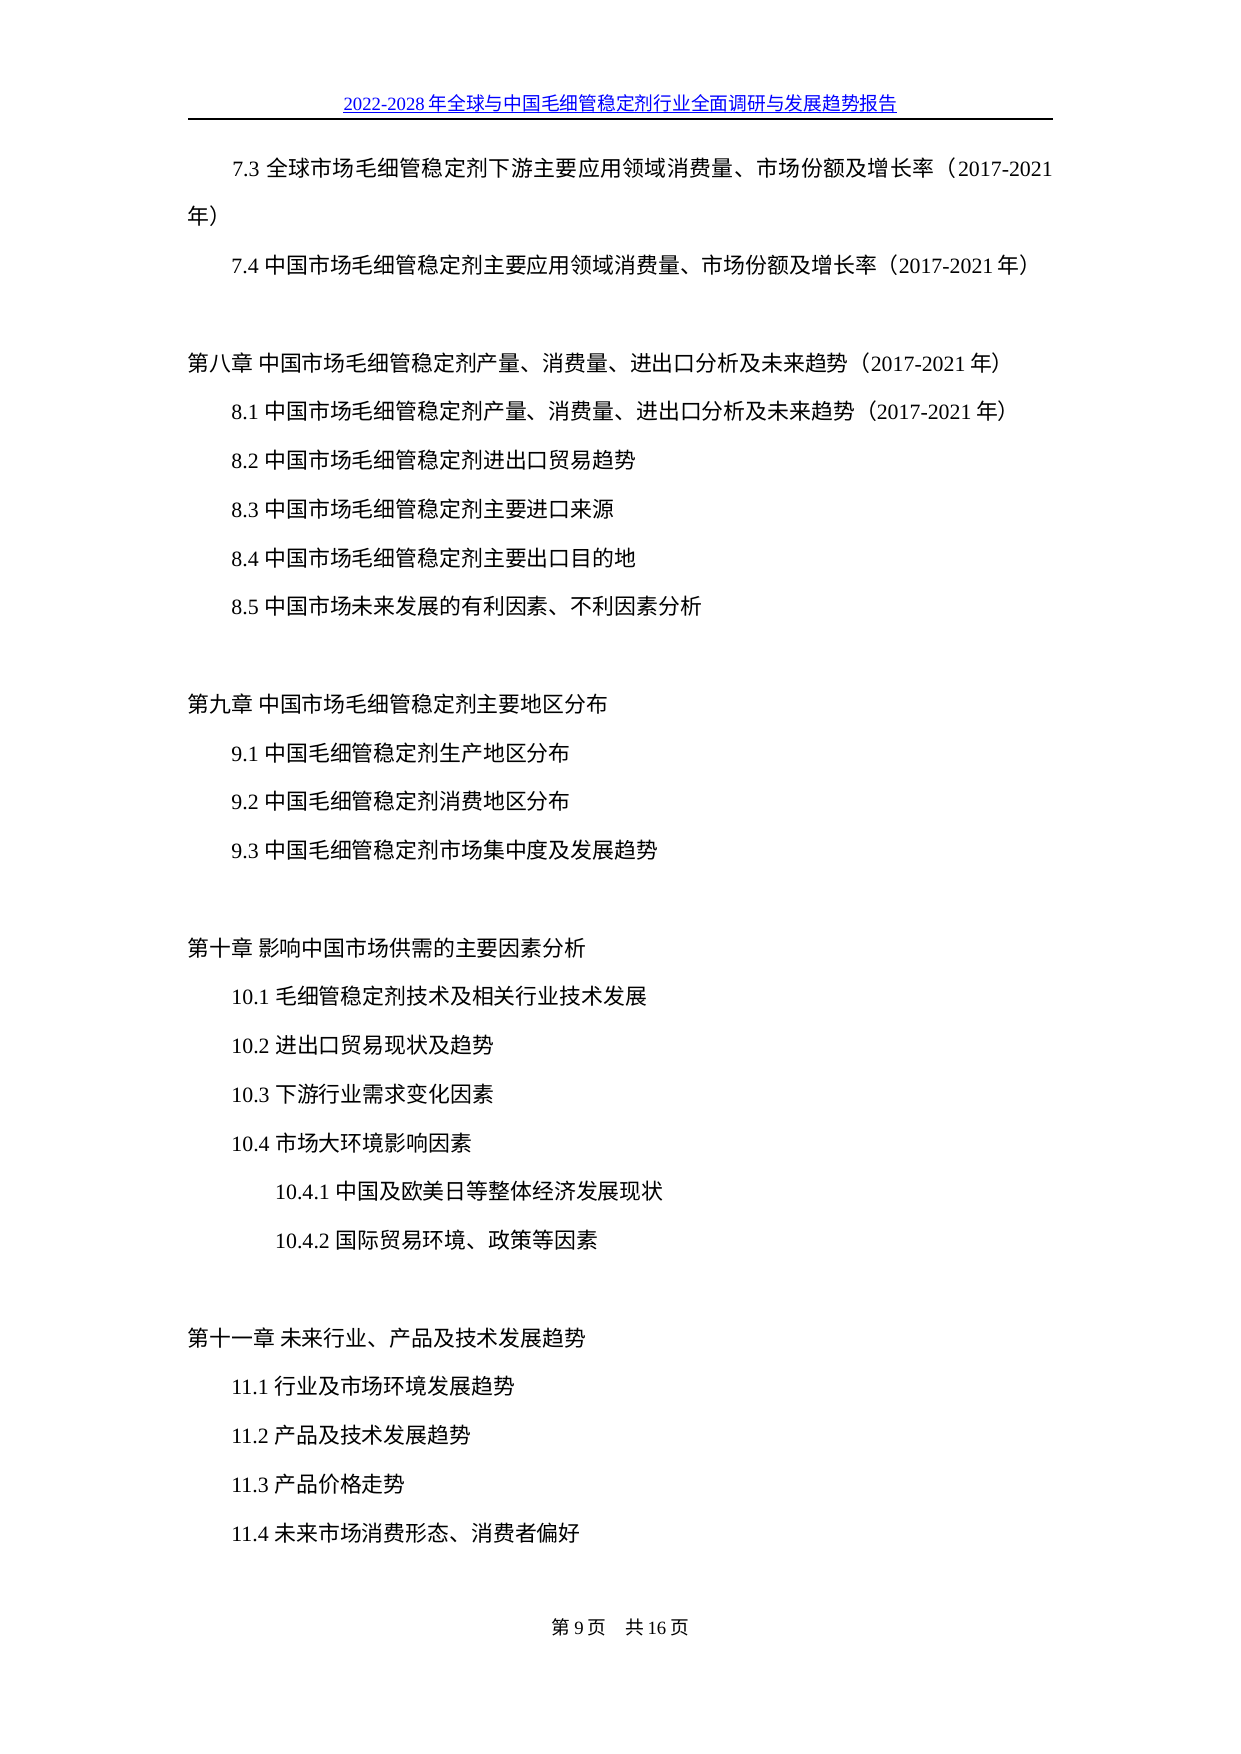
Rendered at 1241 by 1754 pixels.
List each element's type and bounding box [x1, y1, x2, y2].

text [187, 150, 1053, 1548]
